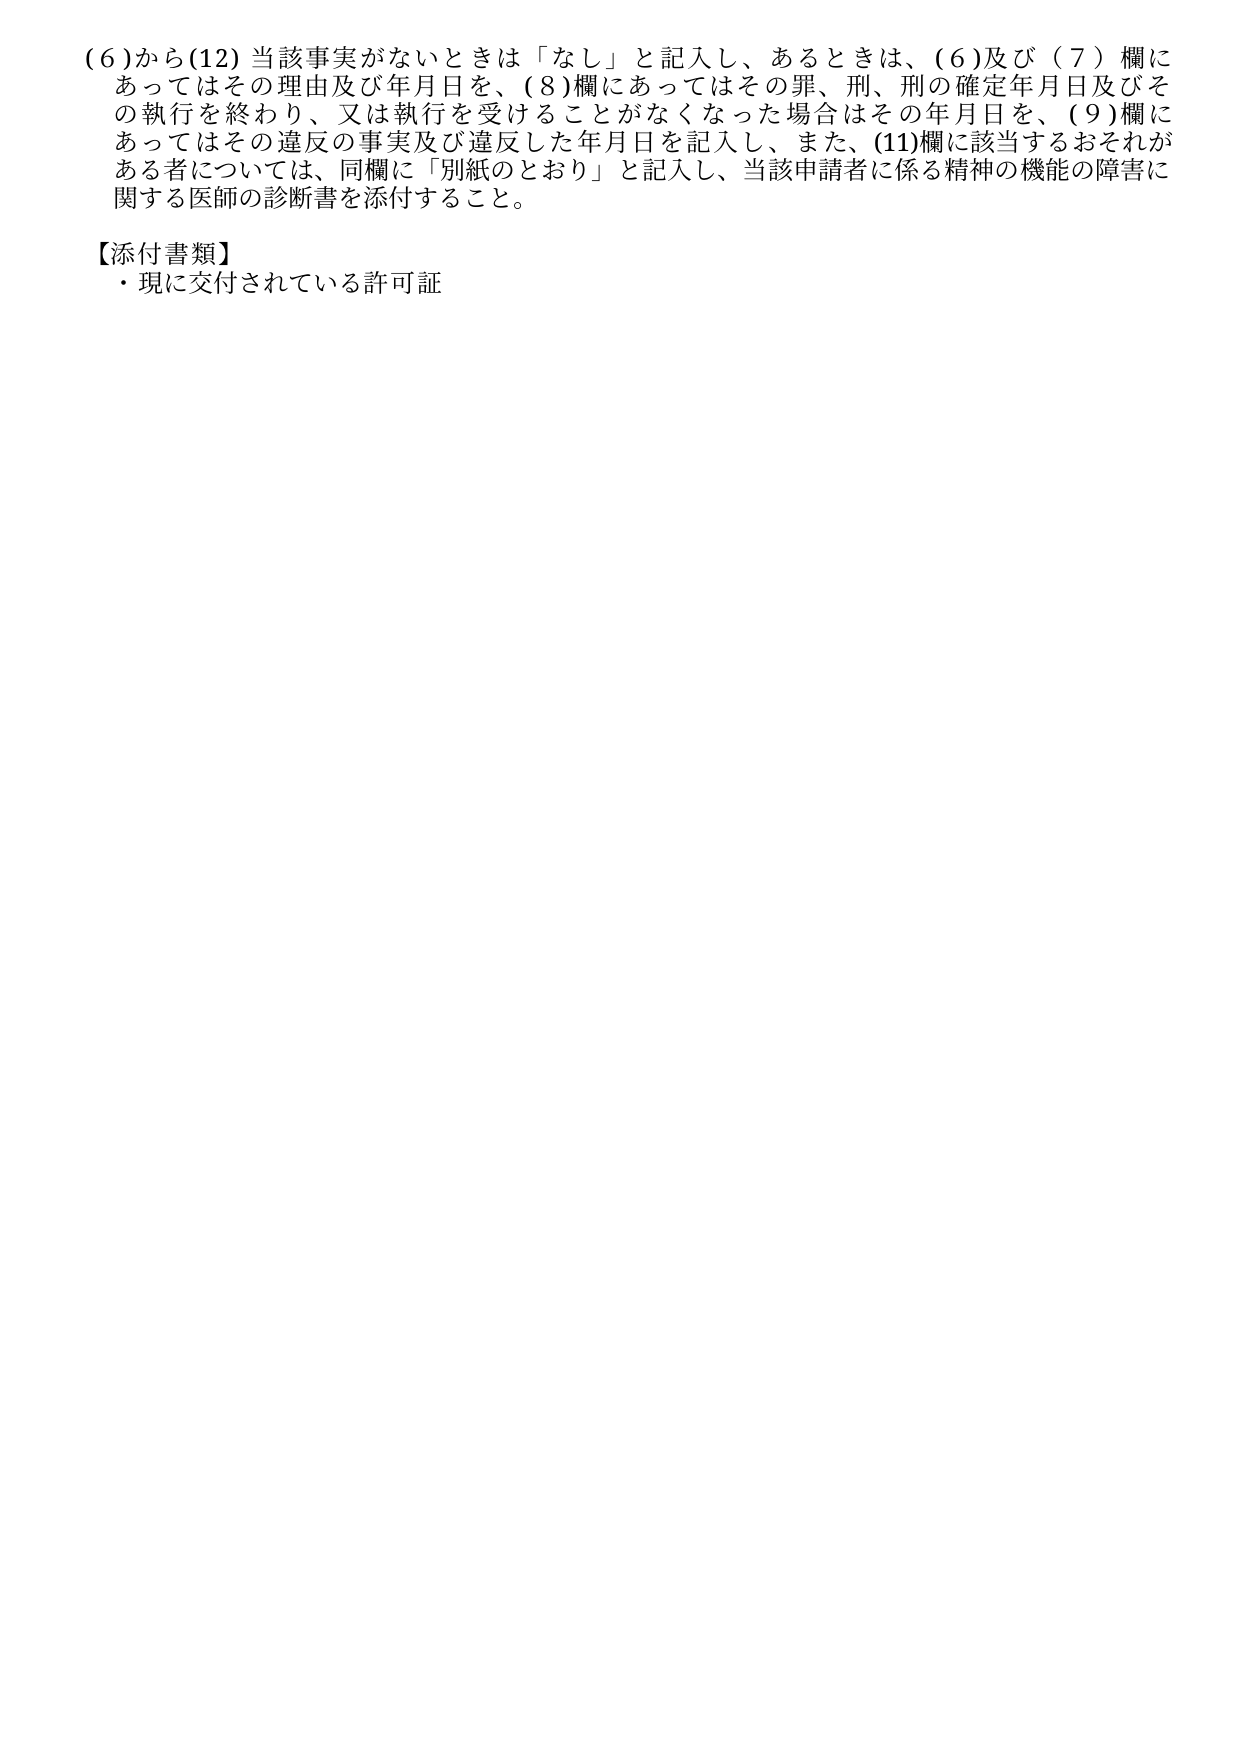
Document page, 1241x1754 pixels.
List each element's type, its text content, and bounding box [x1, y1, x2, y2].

text ・現に交付されている許可証 [85, 269, 1173, 298]
text 【添付書類】 [85, 241, 1173, 269]
text (６)から(12) 当該事実がないときは「なし」と記入し、あるときは、(６)及び（７）欄にあってはその理由及び年月日を、(８)欄にあってはその罪、刑、刑の確定年月日及びその執行を終わり、又は執行を受けることがなくなった場合はその年月日を、(９)欄にあってはその違反の事実及び違反した年月日を記入し、また、(11)欄に該当するおそれがある者については、同欄に「別紙のとおり」と記入し、当該申請者に係る精神の機能の障害に関する医師の診断書を添付すること。 [85, 44, 1173, 213]
